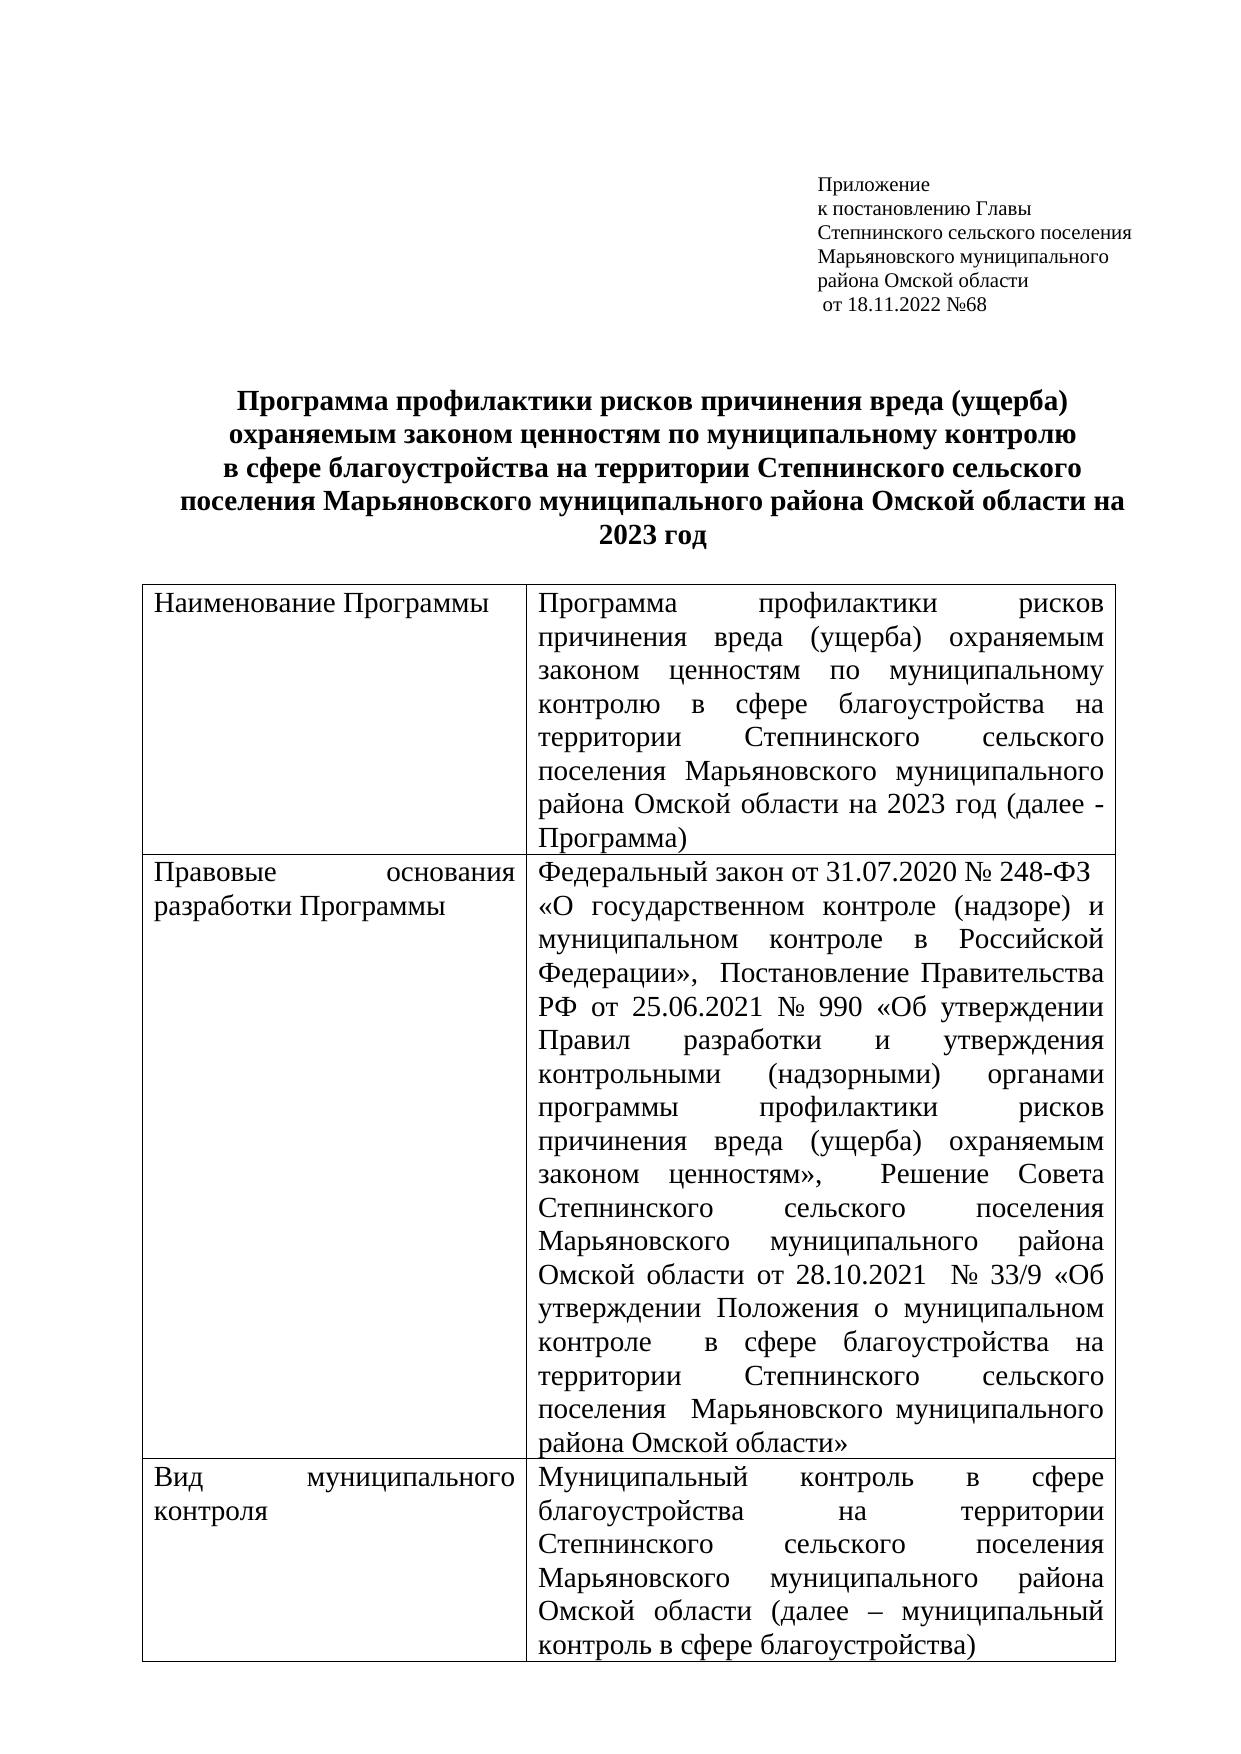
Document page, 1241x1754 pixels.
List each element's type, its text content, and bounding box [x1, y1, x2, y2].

table_cell Муниципальный контроль в сфере благоустройства на территории Степнинского сельского поселения Марьяновского муниципального района Омской области (далее – муниципальный контроль в сфере благоустройства) [527, 1459, 1115, 1661]
table_header Наименование Программы [143, 585, 526, 853]
table_cell Федеральный закон от 31.07.2020 № 248-ФЗ «О государственном контроле (надзоре) и муниципальном контроле в Российской Федерации», Постановление Правительства РФ от 25.06.2021 № 990 «Об утверждении Правил разработки и утверждения контрольными (надзорными) органами программы профилактики рисков причинения вреда (ущерба) охраняемым законом ценностям», Решение Совета Степнинского сельского поселения Марьяновского муниципального района Омской области от 28.10.2021 № 33/9 «Об утверждении Положения о муниципальном контроле в сфере благоустройства на территории Степнинского сельского поселения Марьяновского муниципального района Омской области» [527, 855, 1115, 1458]
text Приложение [817, 171, 1152, 196]
text к постановлению Главы [817, 196, 1152, 219]
text Степнинского сельского поселения [817, 219, 1152, 244]
text от 18.11.2022 №68 [817, 292, 1152, 316]
text в сфере благоустройства на территории Степнинского сельского поселения Марьяновского муниципального района Омской области на 2023 год [153, 450, 1152, 551]
table_cell Вид муниципального контроля [143, 1459, 526, 1661]
text Программа профилактики рисков причинения вреда (ущерба) охраняемым законом ценностям по муниципальному контролю [153, 383, 1152, 450]
table_header Программа профилактики рисков причинения вреда (ущерба) охраняемым законом ценностям по муниципальному контролю в сфере благоустройства на территории Степнинского сельского поселения Марьяновского муниципального района Омской области на 2023 год (далее - Программа) [527, 585, 1115, 853]
text района Омской области [817, 268, 1152, 292]
table_cell Правовые основания разработки Программы [143, 855, 526, 1458]
text Марьяновского муниципального [817, 244, 1152, 268]
